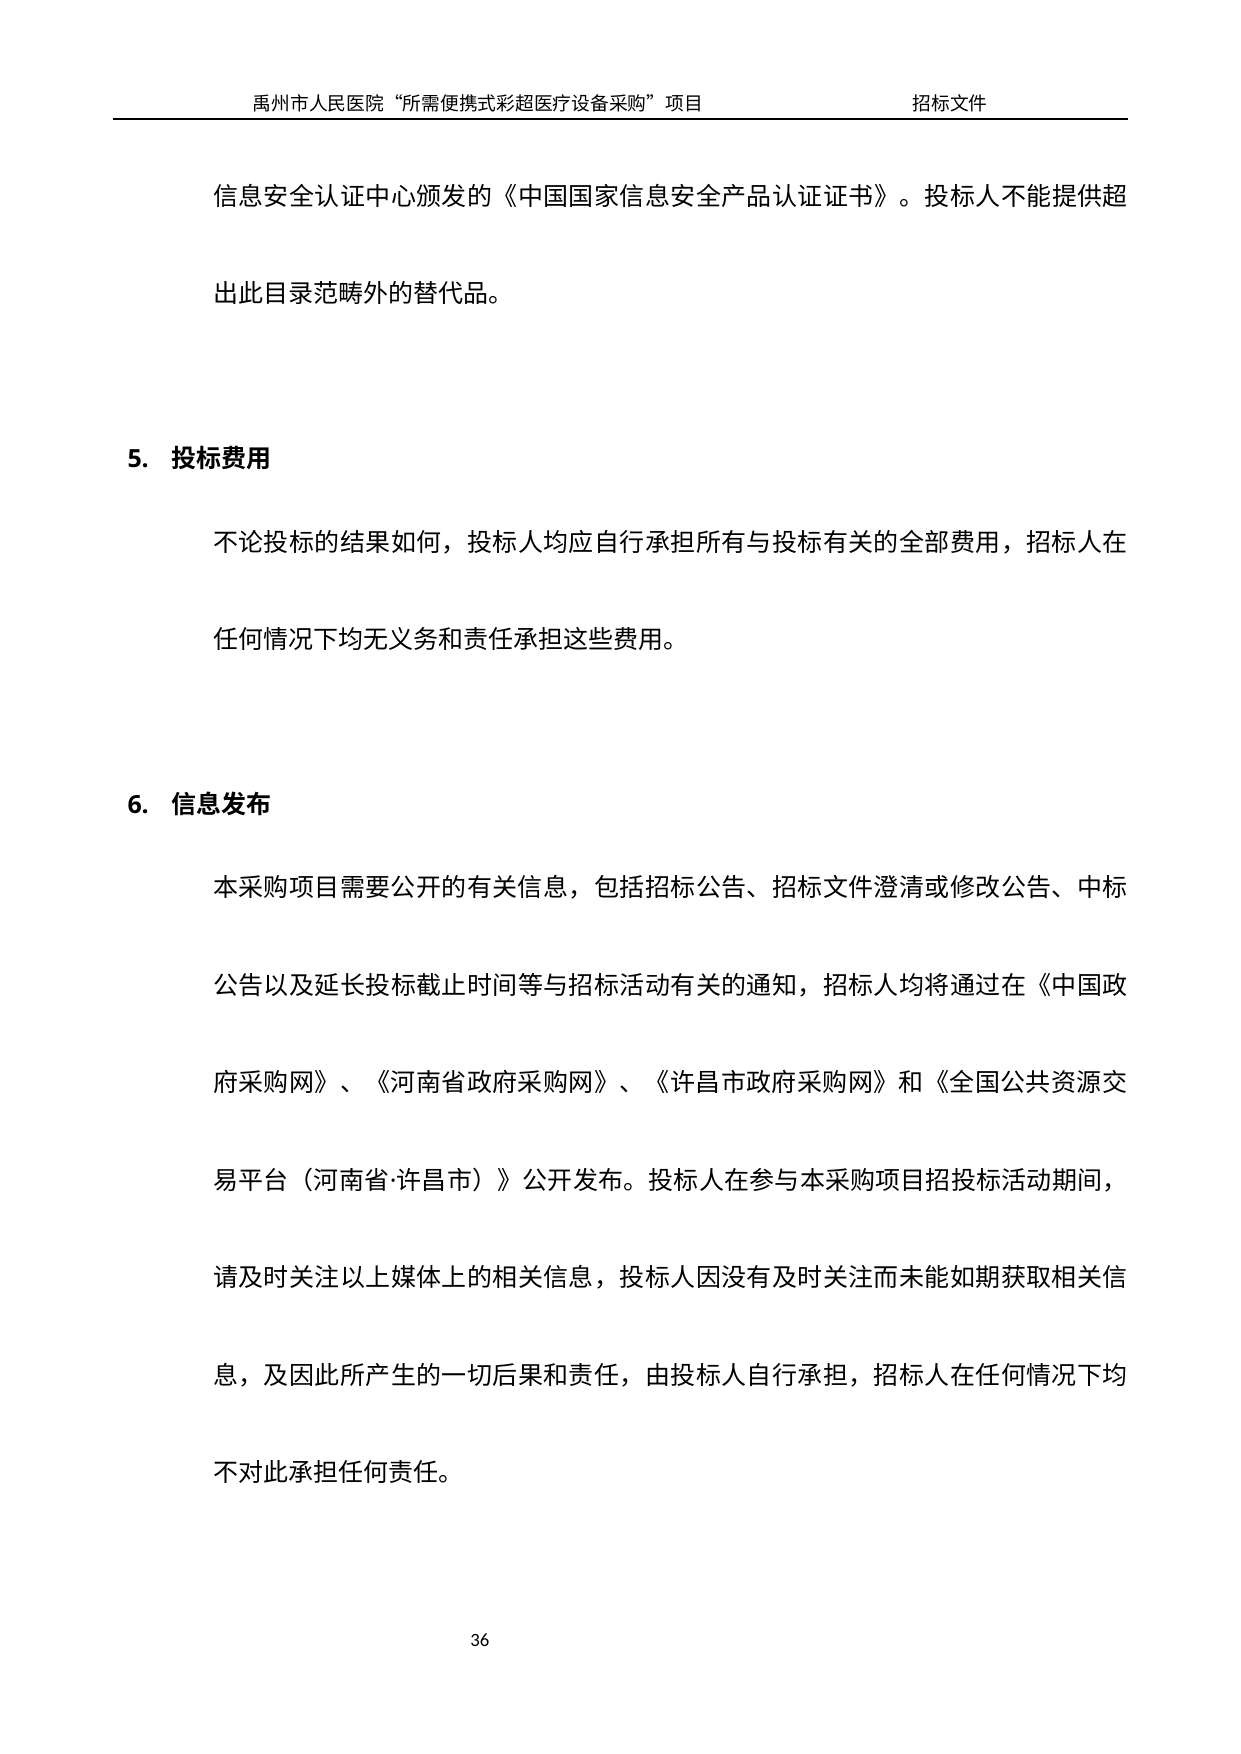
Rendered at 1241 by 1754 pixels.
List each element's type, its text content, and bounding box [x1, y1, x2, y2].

list 信息发布 [127, 770, 1128, 835]
text 本采购项目需要公开的有关信息，包括招标公告、招标文件澄清或修改公告、中标公告以及延长投标截止时间等与招标活动有关的通知，招标人均将通过在《中国政府采购网》、《河南省政府采购网》、《许昌市政府采购网》和《全国公共资源交易平台（河南省·许昌市）》公开发布。投标人在参与本采购项目招投标活动期间，请及时关注以上媒体上的相关信息，投标人因没有及时关注而未能如期获取相关信息，及因此所产生的一切后果和责任，由投标人自行承担，招标人在任何情况下均不对此承担任何责任。 [213, 853, 1128, 1503]
list 投标费用 [127, 424, 1128, 489]
text 不论投标的结果如何，投标人均应自行承担所有与投标有关的全部费用，招标人在任何情况下均无义务和责任承担这些费用。 [213, 508, 1128, 670]
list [156, 162, 1128, 324]
